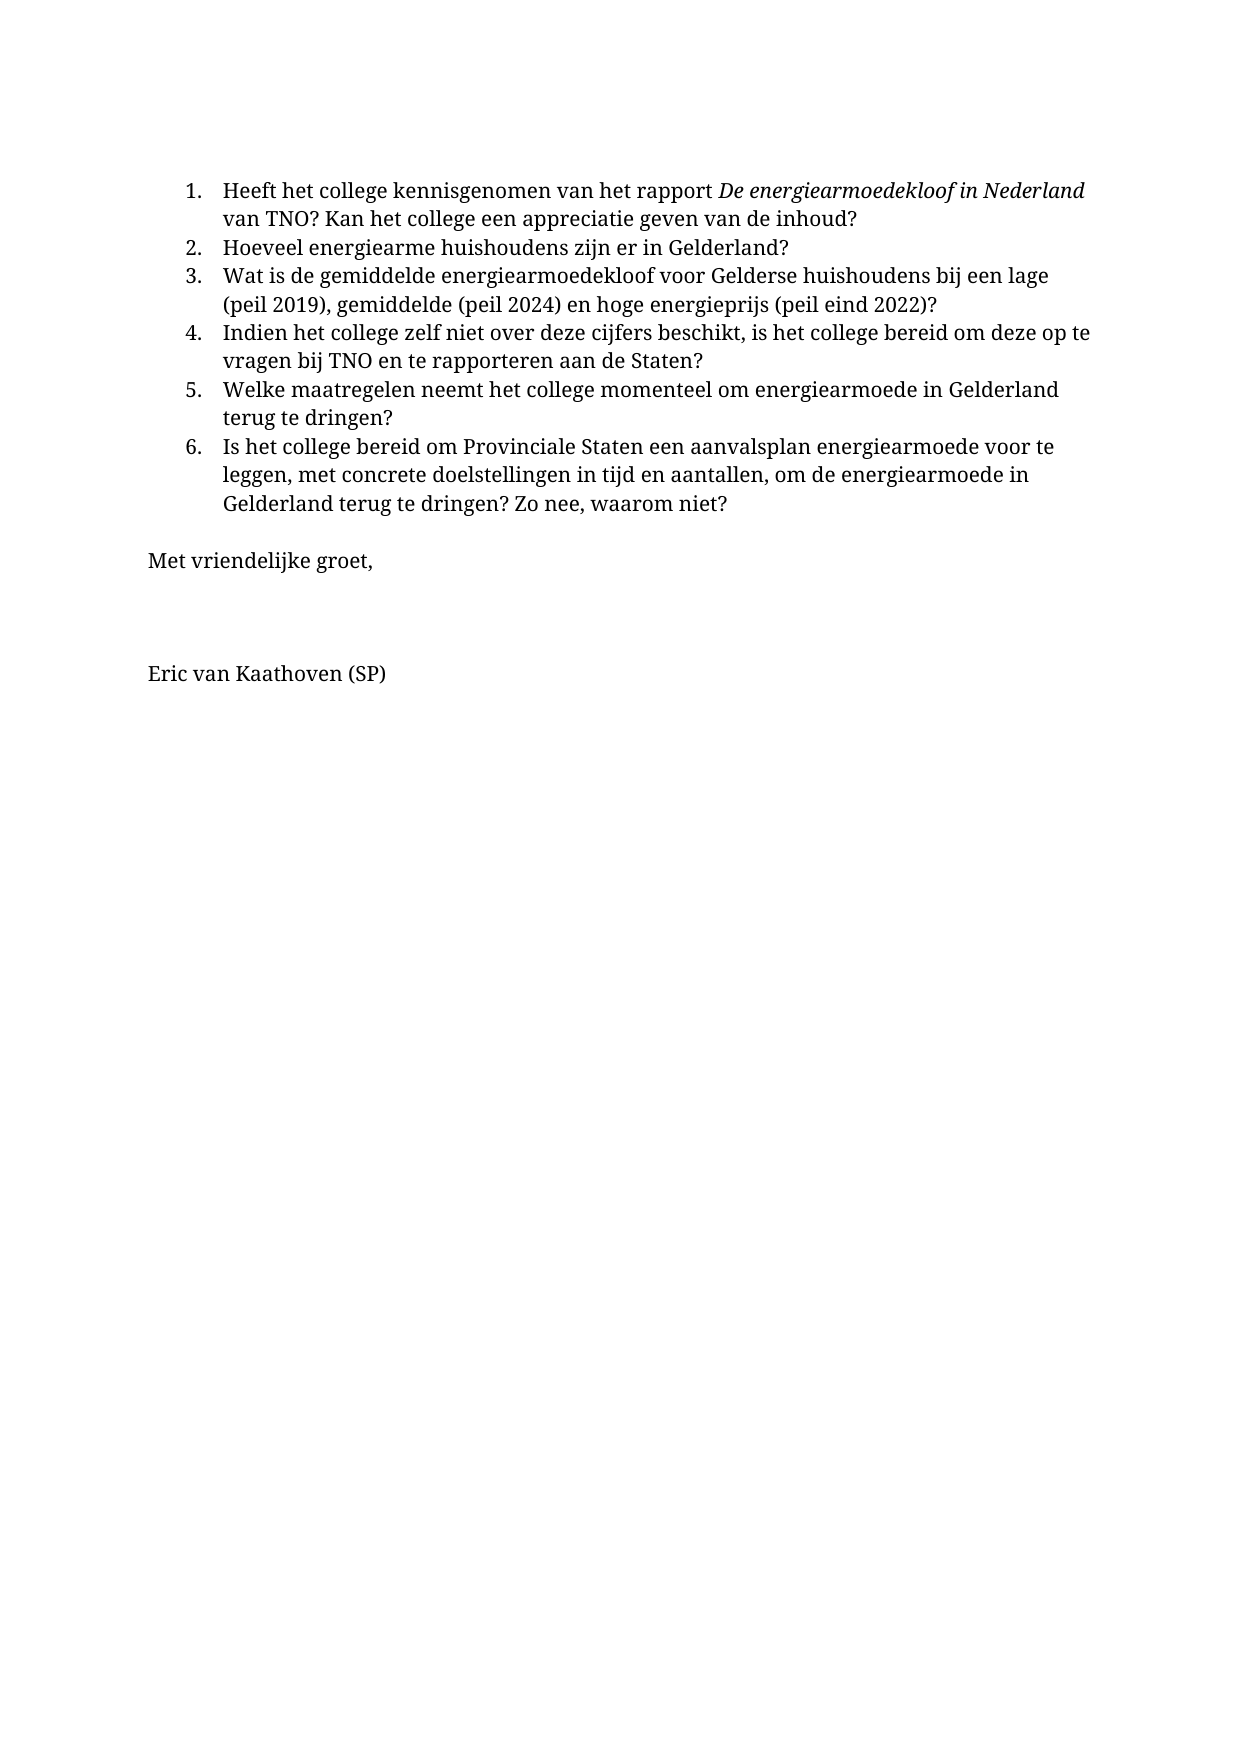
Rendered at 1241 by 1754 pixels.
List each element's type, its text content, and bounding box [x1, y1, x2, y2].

text Met vriendelijke groet, [148, 546, 1093, 574]
list Heeft het college kennisgenomen van het rapport De energiearmoedekloof in Nederland van TNO? Kan het college een appreciatie geven van de inhoud? [185, 176, 1093, 233]
text Eric van Kaathoven (SP) [148, 659, 1093, 688]
list Is het college bereid om Provinciale Staten een aanvalsplan energiearmoede voor te leggen, met concrete doelstellingen in tijd en aantallen, om de energiearmoede in Gelderland terug te dringen? Zo nee, waarom niet? [185, 432, 1093, 517]
list Indien het college zelf niet over deze cijfers beschikt, is het college bereid om deze op te vragen bij TNO en te rapporteren aan de Staten? [185, 318, 1093, 375]
list Hoeveel energiearme huishoudens zijn er in Gelderland? [185, 233, 1093, 261]
list Wat is de gemiddelde energiearmoedekloof voor Gelderse huishoudens bij een lage (peil 2019), gemiddelde (peil 2024) en hoge energieprijs (peil eind 2022)? [185, 261, 1093, 318]
list Welke maatregelen neemt het college momenteel om energiearmoede in Gelderland terug te dringen? [185, 375, 1093, 432]
